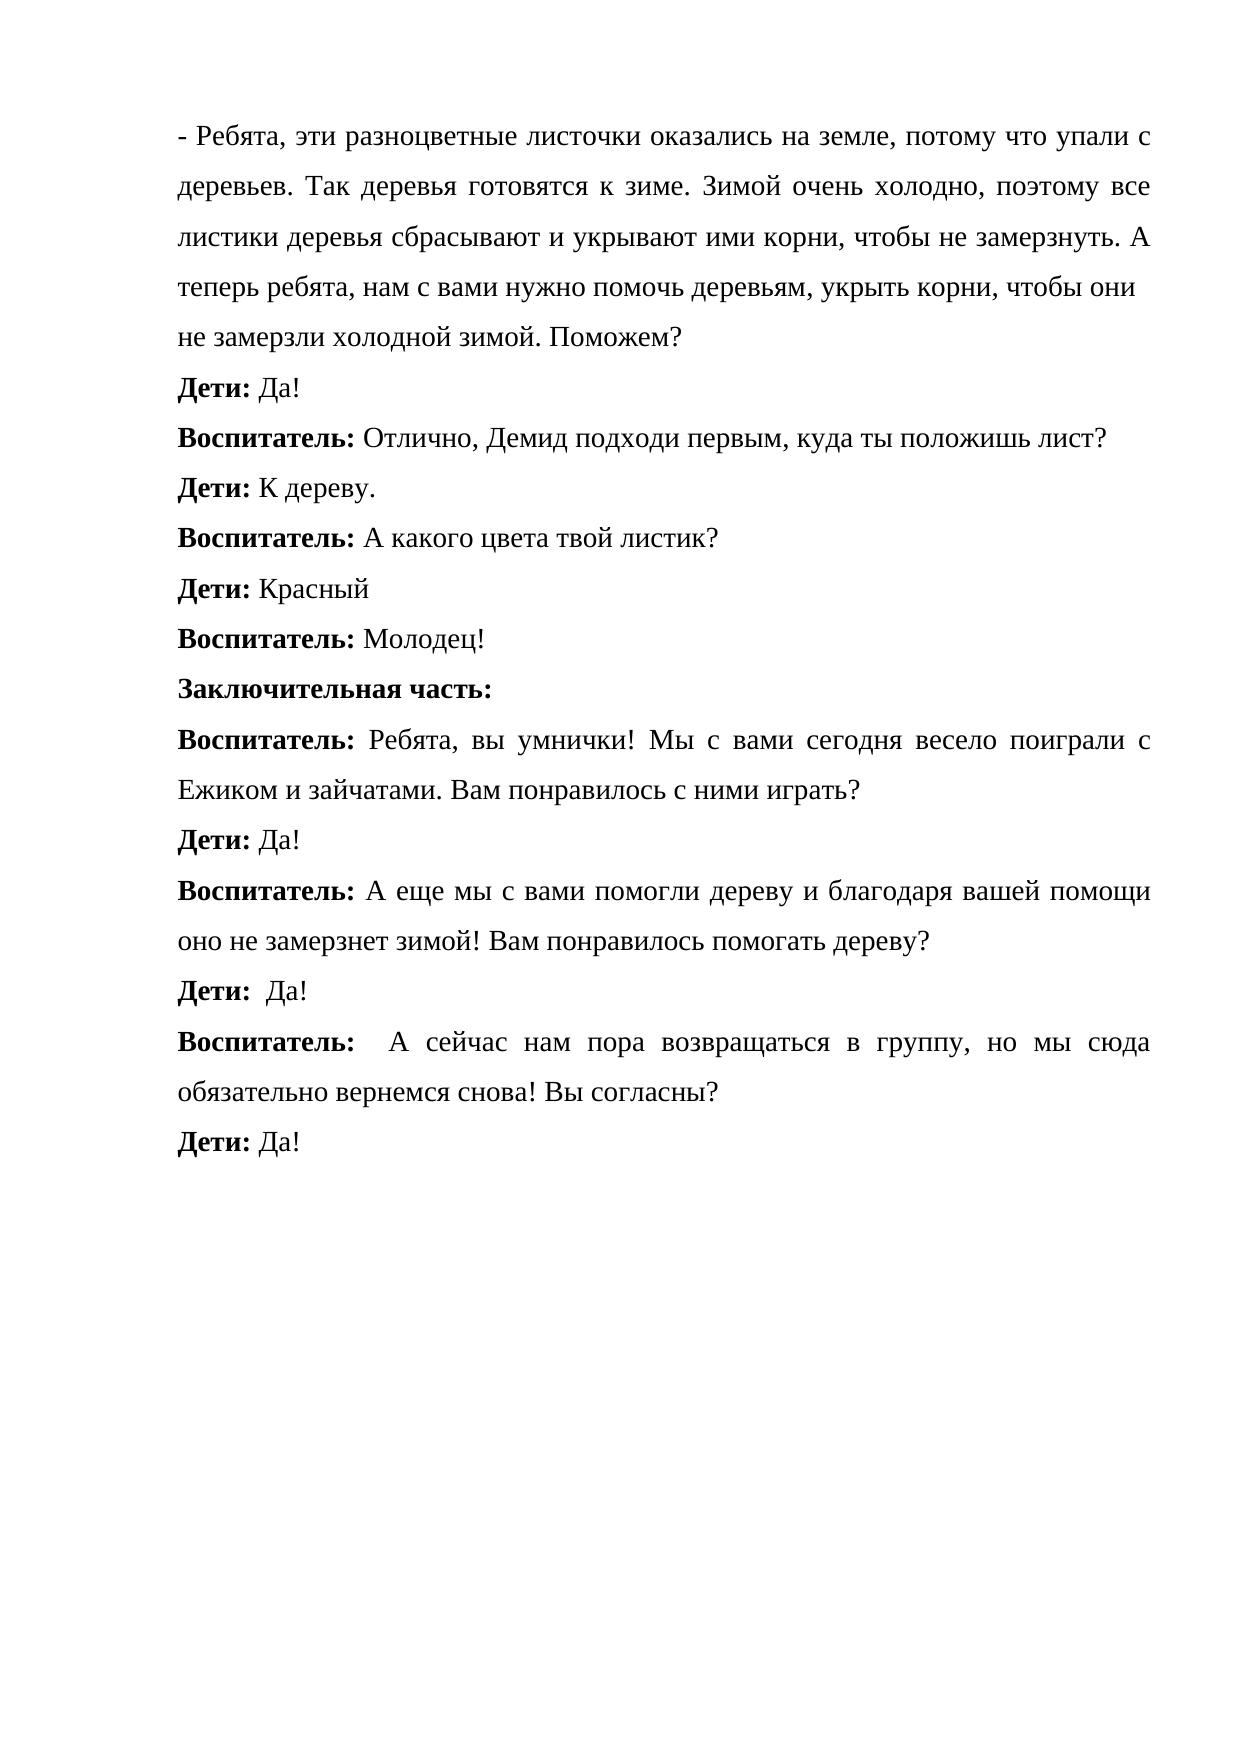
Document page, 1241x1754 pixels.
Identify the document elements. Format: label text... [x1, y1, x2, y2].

text Воспитатель: А сейчас нам пора возвращаться в группу, но мы сюда обязательно вернемся снова! Вы согласны? [177, 1024, 1152, 1108]
text Дети: Да! [177, 370, 1152, 403]
text Заключительная часть: [177, 672, 1152, 705]
text не замерзли холодной зимой. Поможем? [177, 319, 1152, 353]
text - Ребята, эти разноцветные листочки оказались на земле, потому что упали с деревьев. Так деревья готовятся к зиме. Зимой очень холодно, поэтому все листики деревья сбрасывают и укрывают ими корни, чтобы не замерзнуть. А теперь ребята, нам с вами нужно помочь деревьям, укрыть корни, чтобы они [177, 118, 1152, 303]
text Воспитатель: Отлично, Демид подходи первым, куда ты положишь лист? [177, 420, 1152, 453]
text Воспитатель: Ребята, вы умнички! Мы с вами сегодня весело поиграли с Ежиком и зайчатами. Вам понравилось с ними играть? [177, 722, 1152, 806]
text Воспитатель: А еще мы с вами помогли дереву и благодаря вашей помощи оно не замерзнет зимой! Вам понравилось помогать дереву? [177, 873, 1152, 957]
text Дети: Да! [177, 973, 1152, 1007]
text Воспитатель: Молодец! [177, 621, 1152, 655]
text Дети: Да! [177, 822, 1152, 856]
text Дети: Да! [177, 1124, 1152, 1158]
text Воспитатель: А какого цвета твой листик? [177, 521, 1152, 554]
text Дети: Красный [177, 571, 1152, 604]
text Дети: К дереву. [177, 470, 1152, 504]
